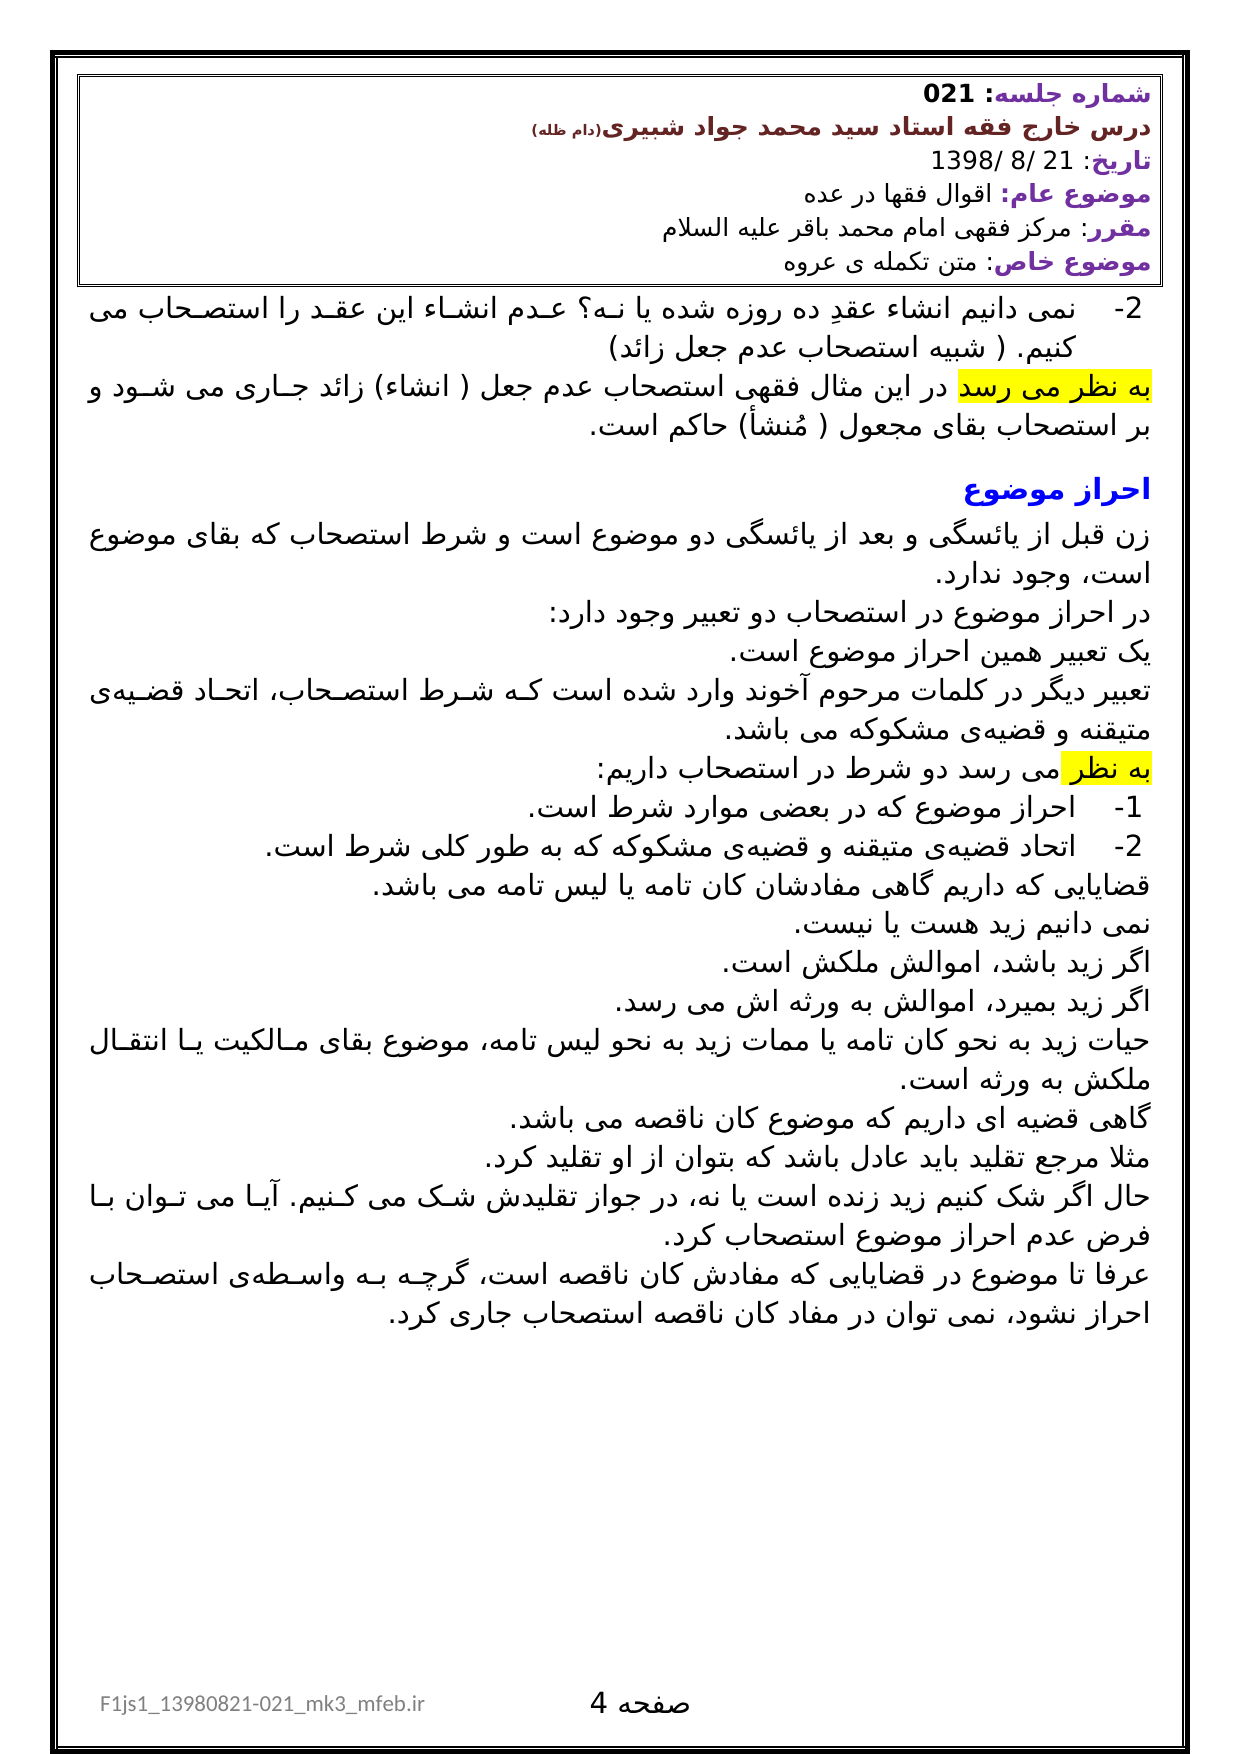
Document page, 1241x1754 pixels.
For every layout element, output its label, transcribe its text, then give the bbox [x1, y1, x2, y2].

list احراز موضوع که در بعضی موارد شرط است. [89, 790, 1114, 824]
text گاهی قضیه ای داریم که موضوع کان ناقصه می باشد. [89, 1102, 1152, 1136]
subtitle احراز موضوع [89, 472, 1152, 506]
text اگر زید باشد، اموالش ملکش است. [89, 946, 1152, 980]
text عرفا تا موضوع در قضایایی که مفادش کان ناقصه است، گرچه به واسطه‌‌ی استصحاب احراز نشود، نمی توان در مفاد کان ناقصه استصحاب جاری کرد. [89, 1257, 1152, 1330]
text به نظر می رسد دو شرط در استصحاب داریم: [89, 751, 1061, 785]
text یک تعبیر همین احراز موضوع است. [89, 634, 1152, 668]
text در احراز موضوع در استصحاب دو تعبیر وجود دارد: [89, 595, 1152, 629]
text مثلا مرجع تقلید باید عادل باشد که بتوان از او تقلید کرد. [89, 1141, 1152, 1174]
text تعبیر دیگر در کلمات مرحوم آخوند وارد شده است که شرط استصحاب، اتحاد قضیه‌ی متیقنه و قضیه‌ی مشکوکه می باشد. [89, 673, 1152, 746]
list نمی دانیم انشاء عقدِ ده روزه شده یا نه؟ عدم انشاء این عقد را استصحاب می کنیم. ( شبیه استصحاب عدم جعل زائد) [89, 291, 1114, 364]
list اتحاد قضیه‌ی متیقنه و قضیه‌ی مشکوکه که به طور کلی شرط است. [89, 829, 1114, 863]
text حیات زید به نحو کان تامه یا ممات زید به نحو لیس تامه، موضوع بقای مالکیت یا انتقال ملکش به ورثه است. [89, 1024, 1152, 1097]
text اگر زید بمیرد، اموالش به ورثه اش می رسد. [89, 985, 1152, 1019]
text به نظر می رسد در این مثال فقهی استصحاب عدم جعل ( انشاء) زائد جاری می شود و بر استصحاب بقای مجعول ( مُنشأ) حاکم است. [89, 369, 1152, 442]
text قضایایی که داریم گاهی مفادشان کان تامه یا لیس تامه می باشد. [89, 868, 1152, 902]
text نمی دانیم زید هست یا نیست. [89, 907, 1152, 941]
text زن قبل از یائسگی و بعد از یائسگی دو موضوع است و شرط استصحاب که بقای موضوع است، وجود ندارد. [89, 517, 1152, 590]
text حال اگر شک کنیم زید زنده است یا نه، در جواز تقلیدش شک می کنیم. آیا می توان با فرض عدم احراز موضوع استصحاب کرد. [89, 1179, 1152, 1252]
